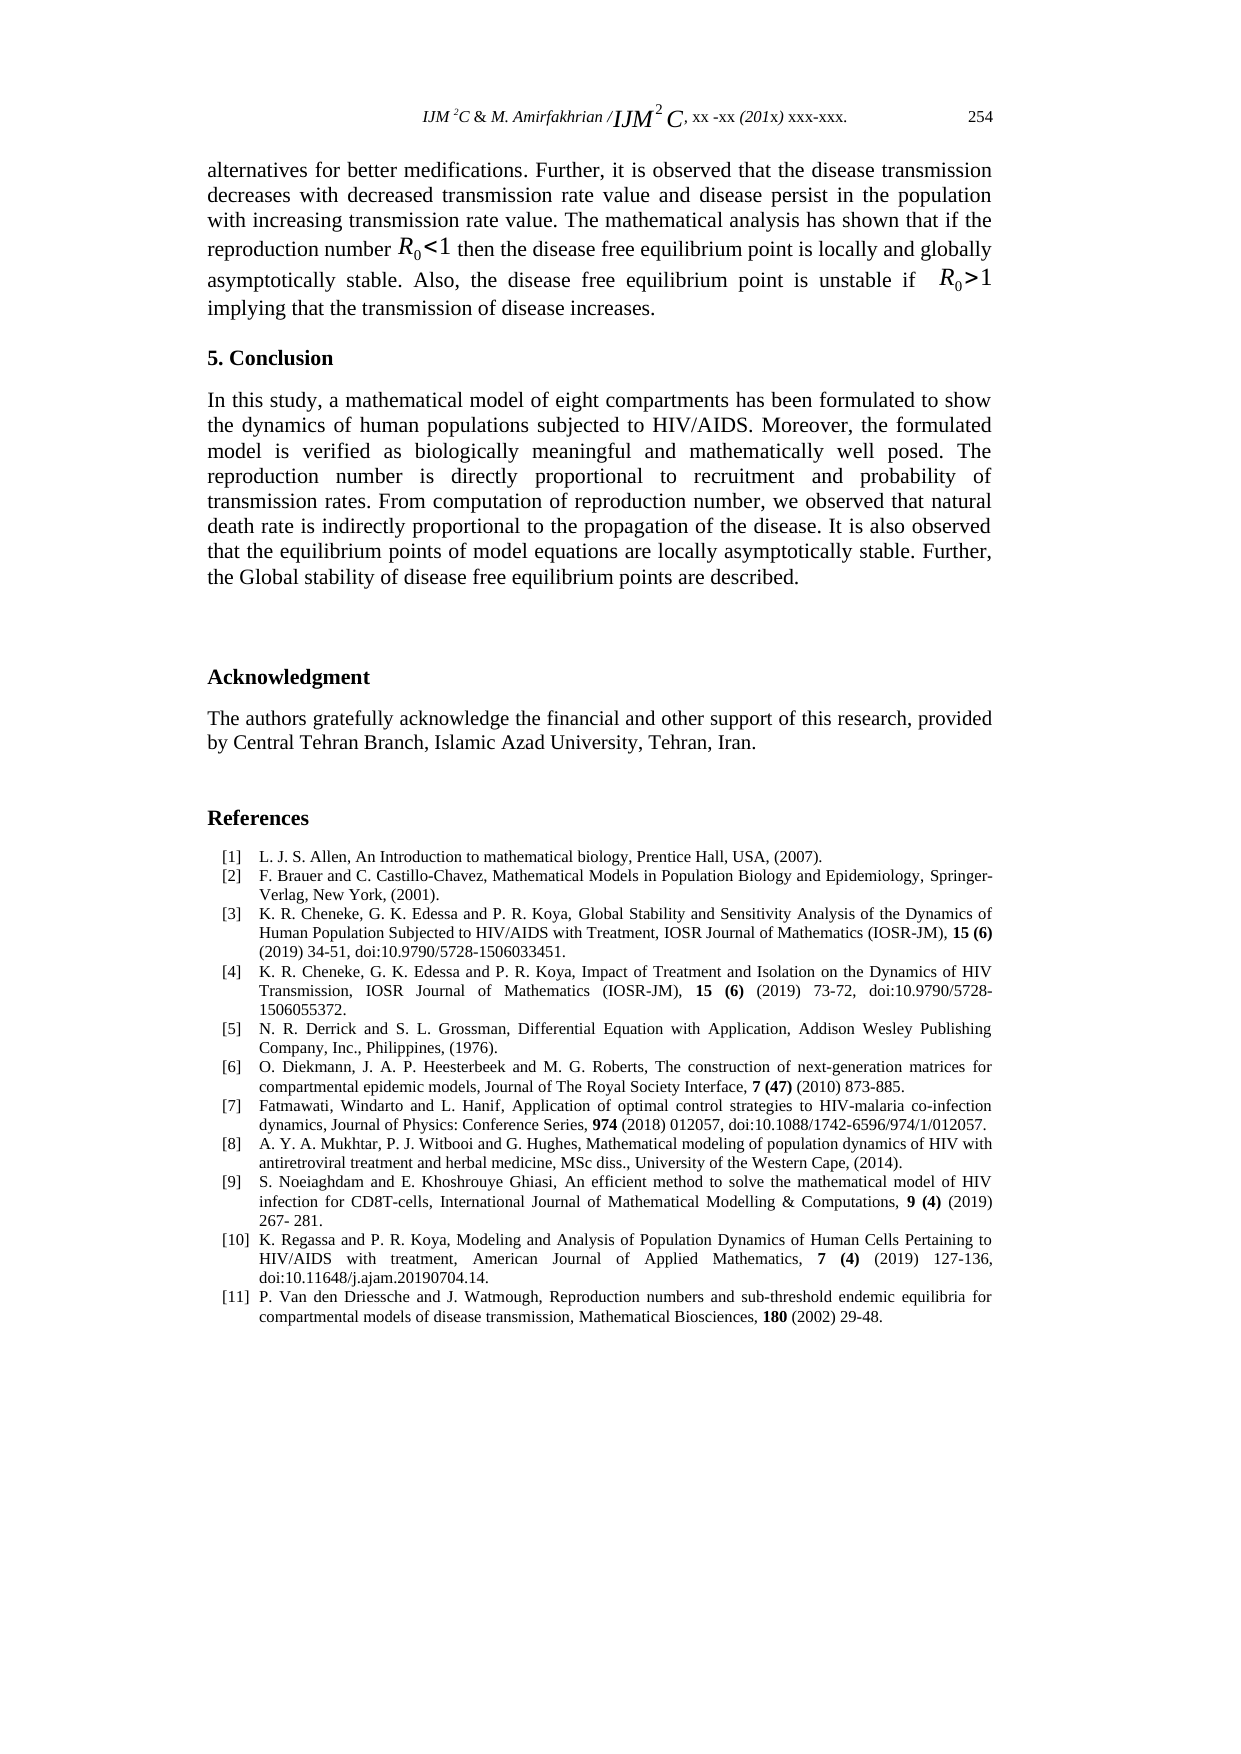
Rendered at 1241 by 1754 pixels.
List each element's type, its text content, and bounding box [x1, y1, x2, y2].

list Fatmawati, Windarto and L. Hanif, Application of optimal control strategies to HIV-malaria co-infection dynamics, Journal of Physics: Conference Series, 974 (2018) 012057, doi:10.1088/1742-6596/974/1/012057. [222, 1096, 993, 1134]
subtitle References [207, 804, 993, 830]
list N. R. Derrick and S. L. Grossman, Differential Equation with Application, Addison Wesley Publishing Company, Inc., Philippines, (1976). [222, 1019, 993, 1057]
text In this study, a mathematical model of eight compartments has been formulated to show the dynamics of human populations subjected to HIV/AIDS. Moreover, the formulated model is verified as biologically meaningful and mathematically well posed. The reproduction number is directly proportional to recruitment and probability of transmission rates. From computation of reproduction number, we observed that natural death rate is indirectly proportional to the propagation of the disease. It is also observed that the equilibrium points of model equations are locally asymptotically stable. Further, the Global stability of disease free equilibrium points are described. [207, 387, 993, 589]
list K. R. Cheneke, G. K. Edessa and P. R. Koya, Global Stability and Sensitivity Analysis of the Dynamics of Human Population Subjected to HIV/AIDS with Treatment, IOSR Journal of Mathematics (IOSR-JM), 15 (6) (2019) 34-51, doi:10.9790/5728-1506033451. [222, 904, 993, 961]
list S. Noeiaghdam and E. Khoshrouye Ghiasi, An efficient method to solve the mathematical model of HIV infection for CD8T-cells, International Journal of Mathematical Modelling & Computations, 9 (4) (2019) 267- 281. [222, 1172, 993, 1230]
text The authors gratefully acknowledge the financial and other support of this research, provided by Central Tehran Branch, Islamic Azad University, Tehran, Iran. [207, 706, 993, 754]
list O. Diekmann, J. A. P. Heesterbeek and M. G. Roberts, The construction of next-generation matrices for compartmental epidemic models, Journal of The Royal Society Interface, 7 (47) (2010) 873-885. [222, 1057, 993, 1096]
list K. Regassa and P. R. Koya, Modeling and Analysis of Population Dynamics of Human Cells Pertaining to HIV/AIDS with treatment, American Journal of Applied Mathematics, 7 (4) (2019) 127-136, doi:10.11648/j.ajam.20190704.14. [222, 1230, 993, 1287]
list K. R. Cheneke, G. K. Edessa and P. R. Koya, Impact of Treatment and Isolation on the Dynamics of HIV Transmission, IOSR Journal of Mathematics (IOSR-JM), 15 (6) (2019) 73-72, doi:10.9790/5728-1506055372. [222, 961, 993, 1019]
subtitle Acknowledgment [207, 664, 993, 689]
list A. Y. A. Mukhtar, P. J. Witbooi and G. Hughes, Mathematical modeling of population dynamics of HIV with antiretroviral treatment and herbal medicine, MSc diss., University of the Western Cape, (2014). [222, 1134, 993, 1172]
list P. Van den Driessche and J. Watmough, Reproduction numbers and sub-threshold endemic equilibria for compartmental models of disease transmission, Mathematical Biosciences, 180 (2002) 29-48. [222, 1287, 993, 1326]
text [207, 157, 993, 320]
list F. Brauer and C. Castillo-Chavez, Mathematical Models in Population Biology and Epidemiology, Springer-Verlag, New York, (2001). [222, 866, 993, 904]
list L. J. S. Allen, An Introduction to mathematical biology, Prentice Hall, USA, (2007). [222, 846, 993, 866]
subtitle 5. Conclusion [207, 345, 993, 371]
